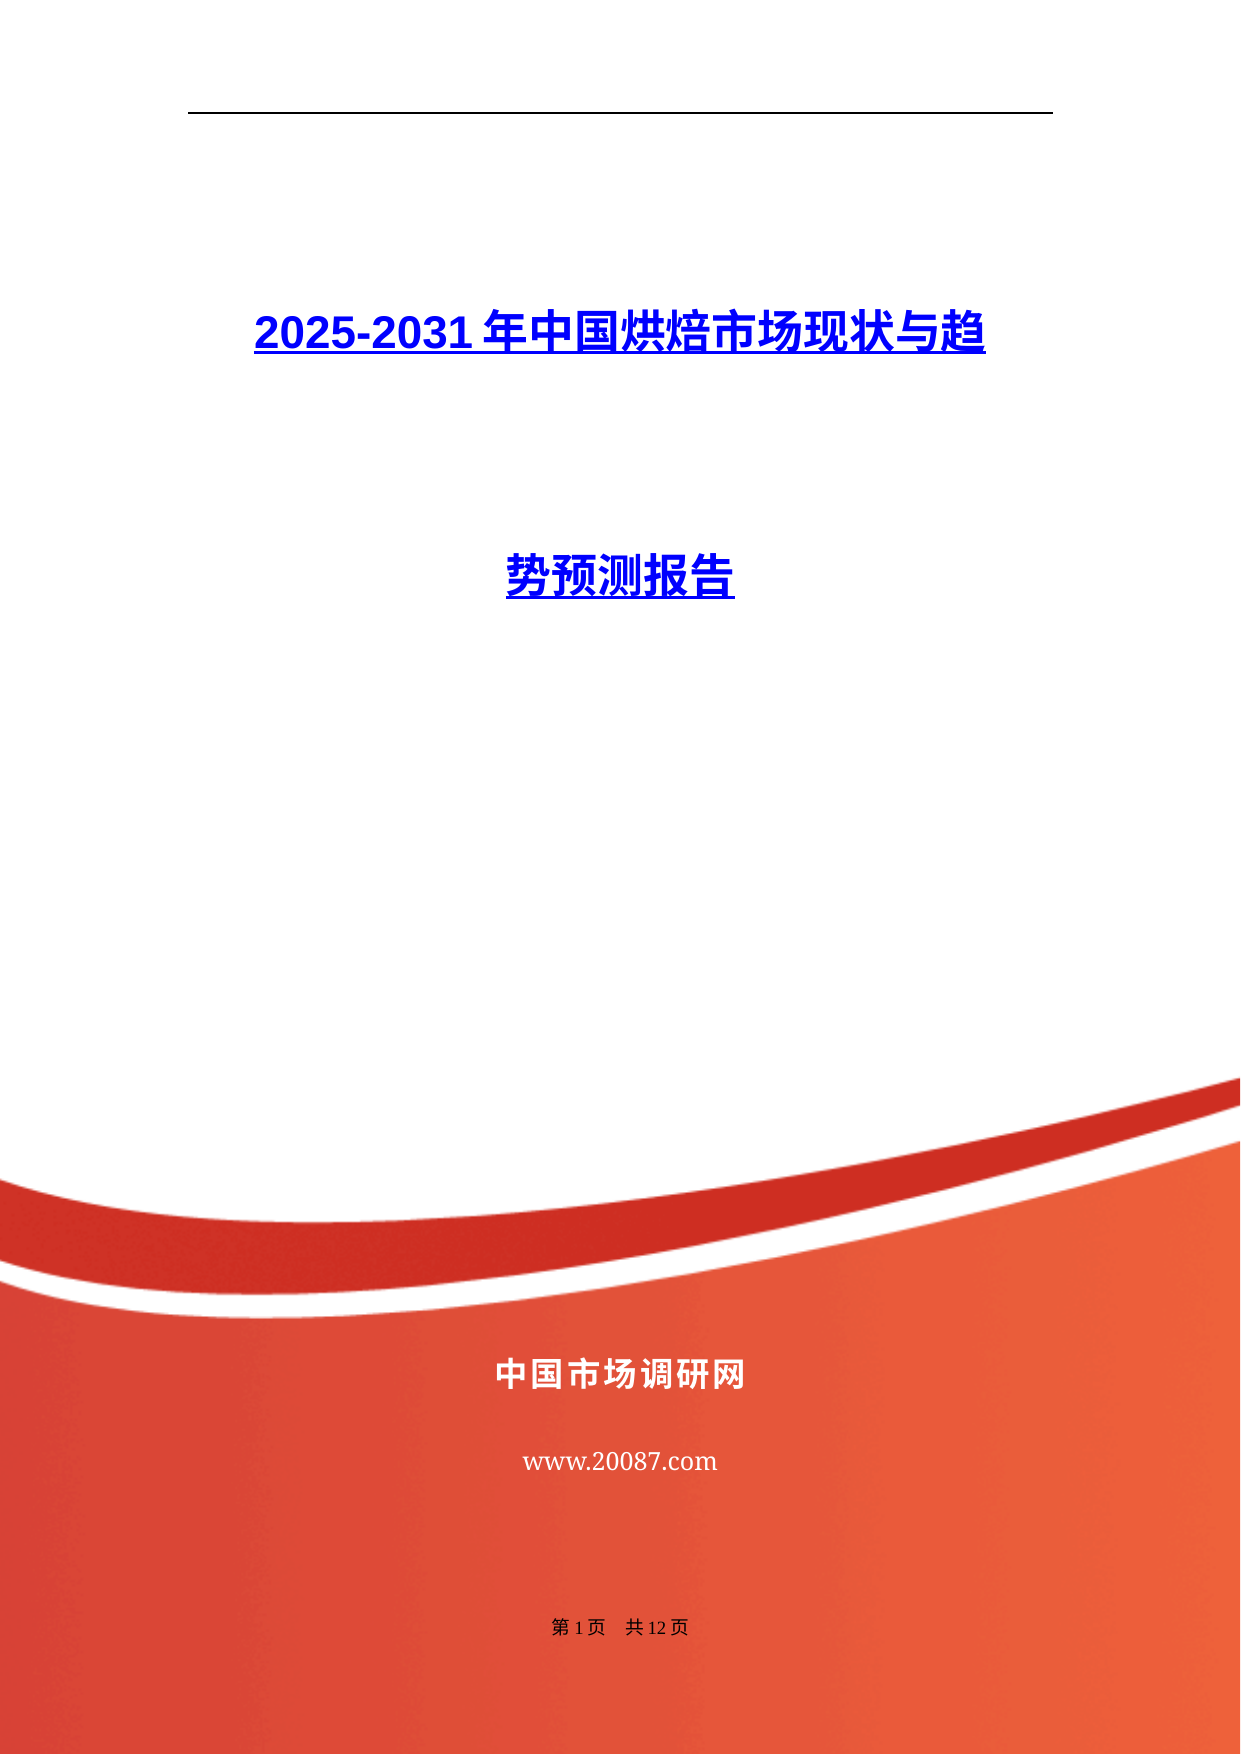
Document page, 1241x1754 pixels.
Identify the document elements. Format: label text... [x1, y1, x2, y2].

picture [0, 1006, 1241, 1754]
text www.20087.com [187, 1428, 1053, 1493]
table_header 2025-2031年中国烘焙市场现状与趋势预测报告 [188, 207, 1053, 773]
subtitle 中国市场调研网 [187, 1339, 1053, 1404]
